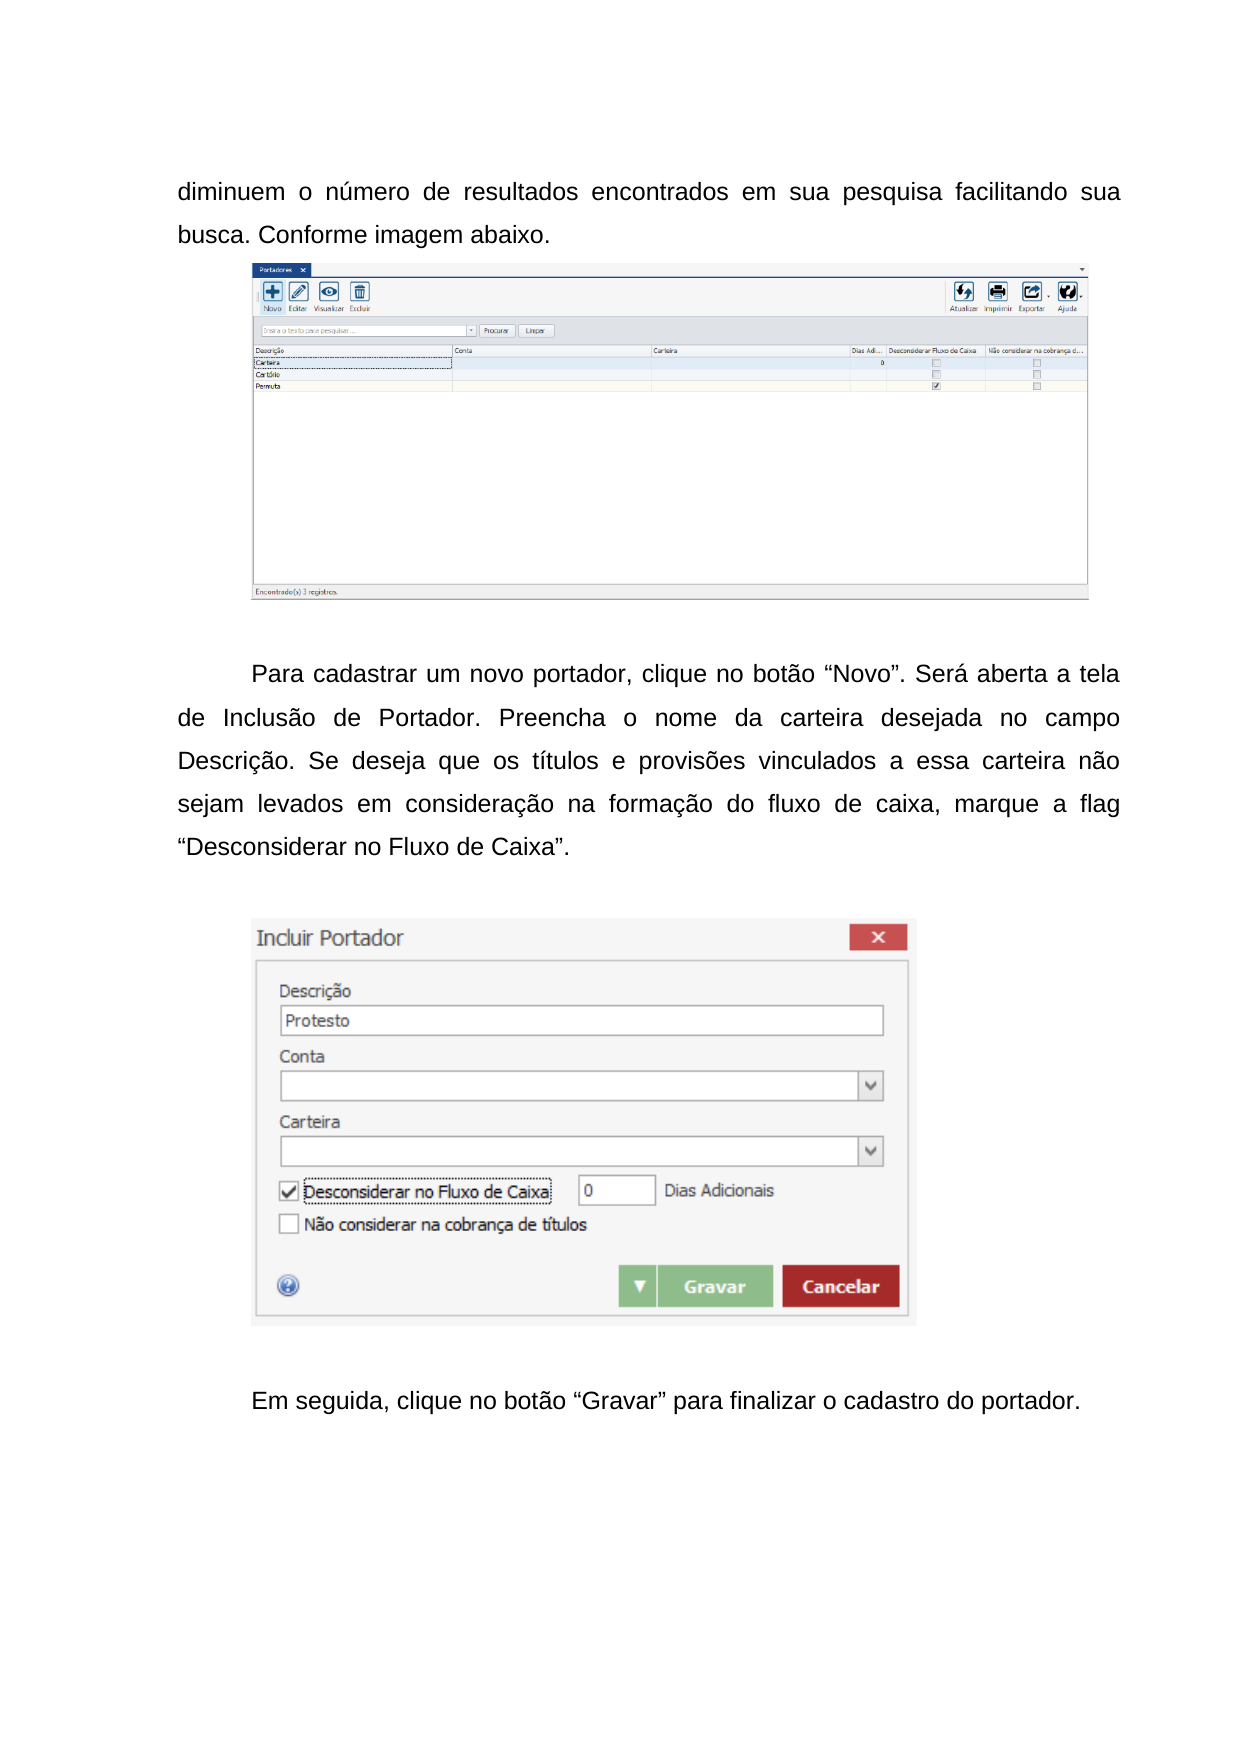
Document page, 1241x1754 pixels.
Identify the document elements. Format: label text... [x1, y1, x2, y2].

text Em seguida, clique no botão “Gravar” para finalizar o cadastro do portador. [177, 1386, 1122, 1415]
picture [251, 263, 1089, 600]
text Para cadastrar um novo portador, clique no botão “Novo”. Será aberta a tela de Inclusão de Portador. Preencha o nome da carteira desejada no campo Descrição. Se deseja que os títulos e provisões vinculados a essa carteira não sejam levados em consideração na formação do fluxo de caixa, marque a flag “Desconsiderar no Fluxo de Caixa”. [177, 659, 1122, 861]
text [177, 177, 1122, 249]
picture [251, 918, 917, 1326]
